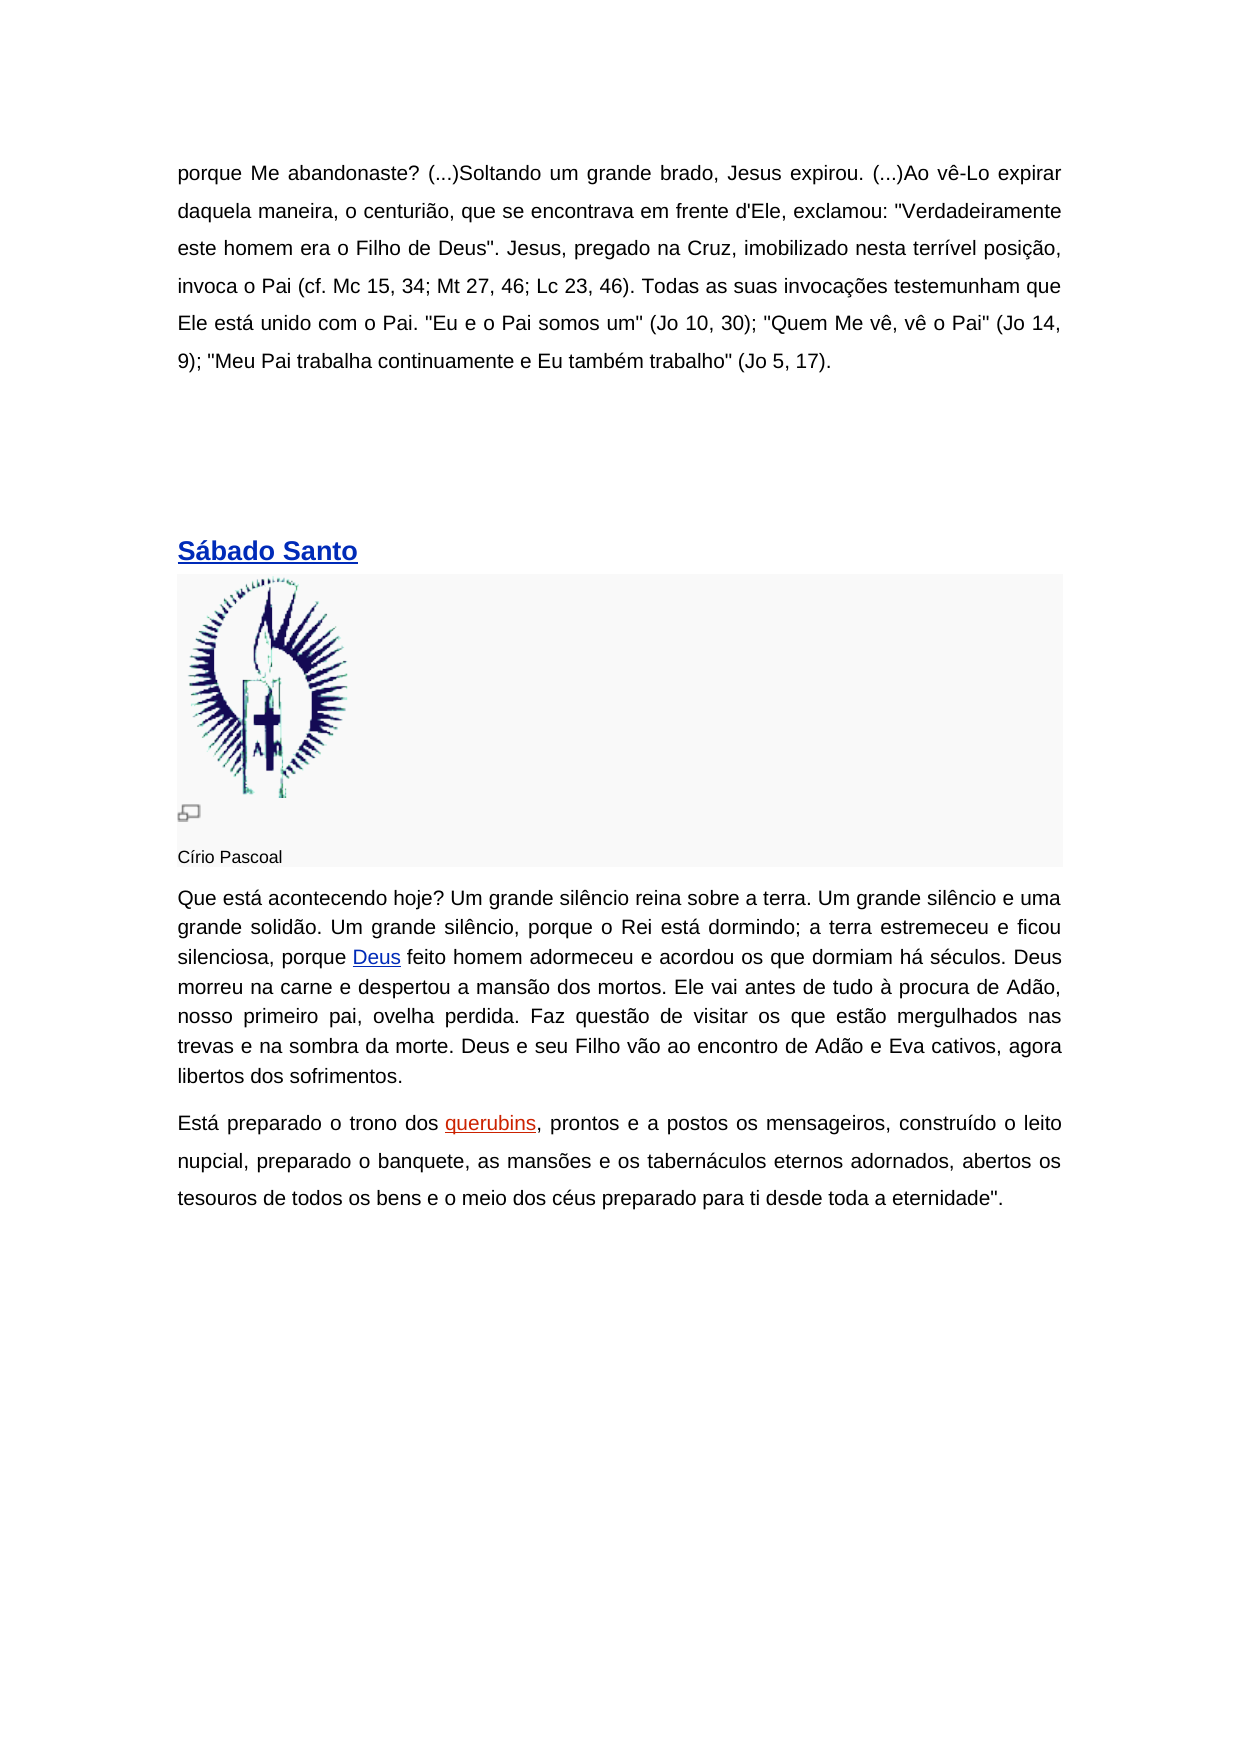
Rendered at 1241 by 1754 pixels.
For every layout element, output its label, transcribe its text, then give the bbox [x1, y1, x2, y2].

text Sábado Santo [177, 535, 1063, 566]
text Que está acontecendo hoje? Um grande silêncio reina sobre a terra. Um grande silêncio e uma grande solidão. Um grande silêncio, porque o Rei está dormindo; a terra estremeceu e ficou silenciosa, porque Deus feito homem adormeceu e acordou os que dormiam há séculos. Deus morreu na carne e despertou a mansão dos mortos. Ele vai antes de tudo à procura de Adão, nosso primeiro pai, ovelha perdida. Faz questão de visitar os que estão mergulhados nas trevas e na sombra da morte. Deus e seu Filho vão ao encontro de Adão e Eva cativos, agora libertos dos sofrimentos. [177, 880, 1063, 1088]
text Círio Pascoal [177, 832, 1063, 867]
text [177, 148, 1063, 373]
picture [177, 804, 201, 822]
text Está preparado o trono dos querubins, prontos e a postos os mensageiros, construído o leito nupcial, preparado o banquete, as mansões e os tabernáculos eternos adornados, abertos os tesouros de todos os bens e o meio dos céus preparado para ti desde toda a eternidade". [177, 1098, 1063, 1210]
picture [177, 573, 365, 798]
